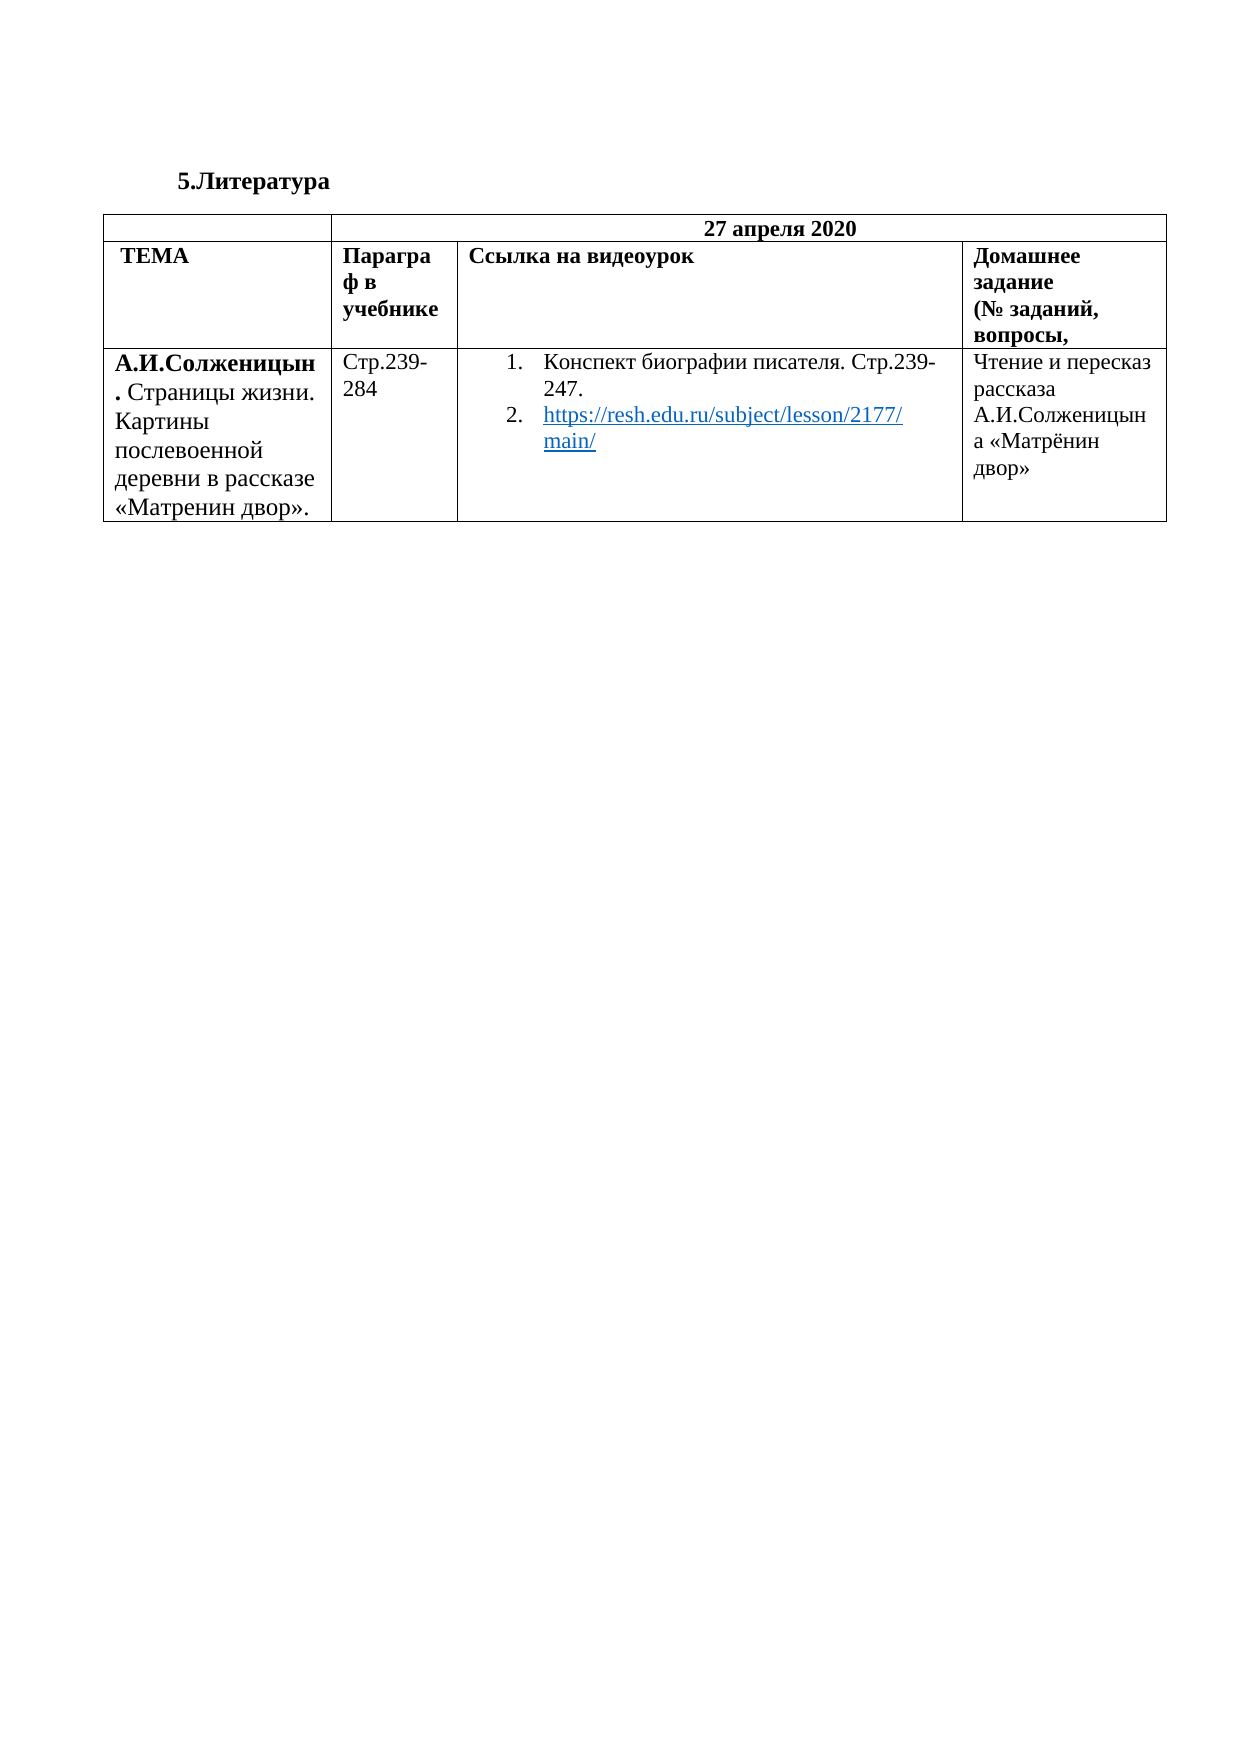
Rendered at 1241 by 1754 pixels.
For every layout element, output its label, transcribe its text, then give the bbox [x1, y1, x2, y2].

table_cell Чтение и пересказ рассказа А.И.Солженицына «Матрёнин двор» [963, 349, 1166, 521]
table_cell Стр.239-284 [332, 349, 457, 521]
table_cell Домашнее задание (№ заданий, вопросы, [963, 242, 1166, 347]
table_cell ТЕМА [104, 242, 331, 347]
table_header 27 апреля 2020 [332, 215, 1166, 241]
table_cell Конспект биографии писателя. Стр.239-247. https://resh.edu.ru/subject/lesson/2177/main/ [458, 349, 962, 521]
table_cell Ссылка на видеоурок [458, 242, 962, 347]
text 5.Литература [177, 166, 1152, 194]
table_cell А.И.Солженицын. Страницы жизни. Картины послевоенной деревни в рассказе «Матренин двор». [104, 349, 331, 521]
table_cell Параграф в учебнике [332, 242, 457, 347]
table_header [104, 215, 331, 241]
